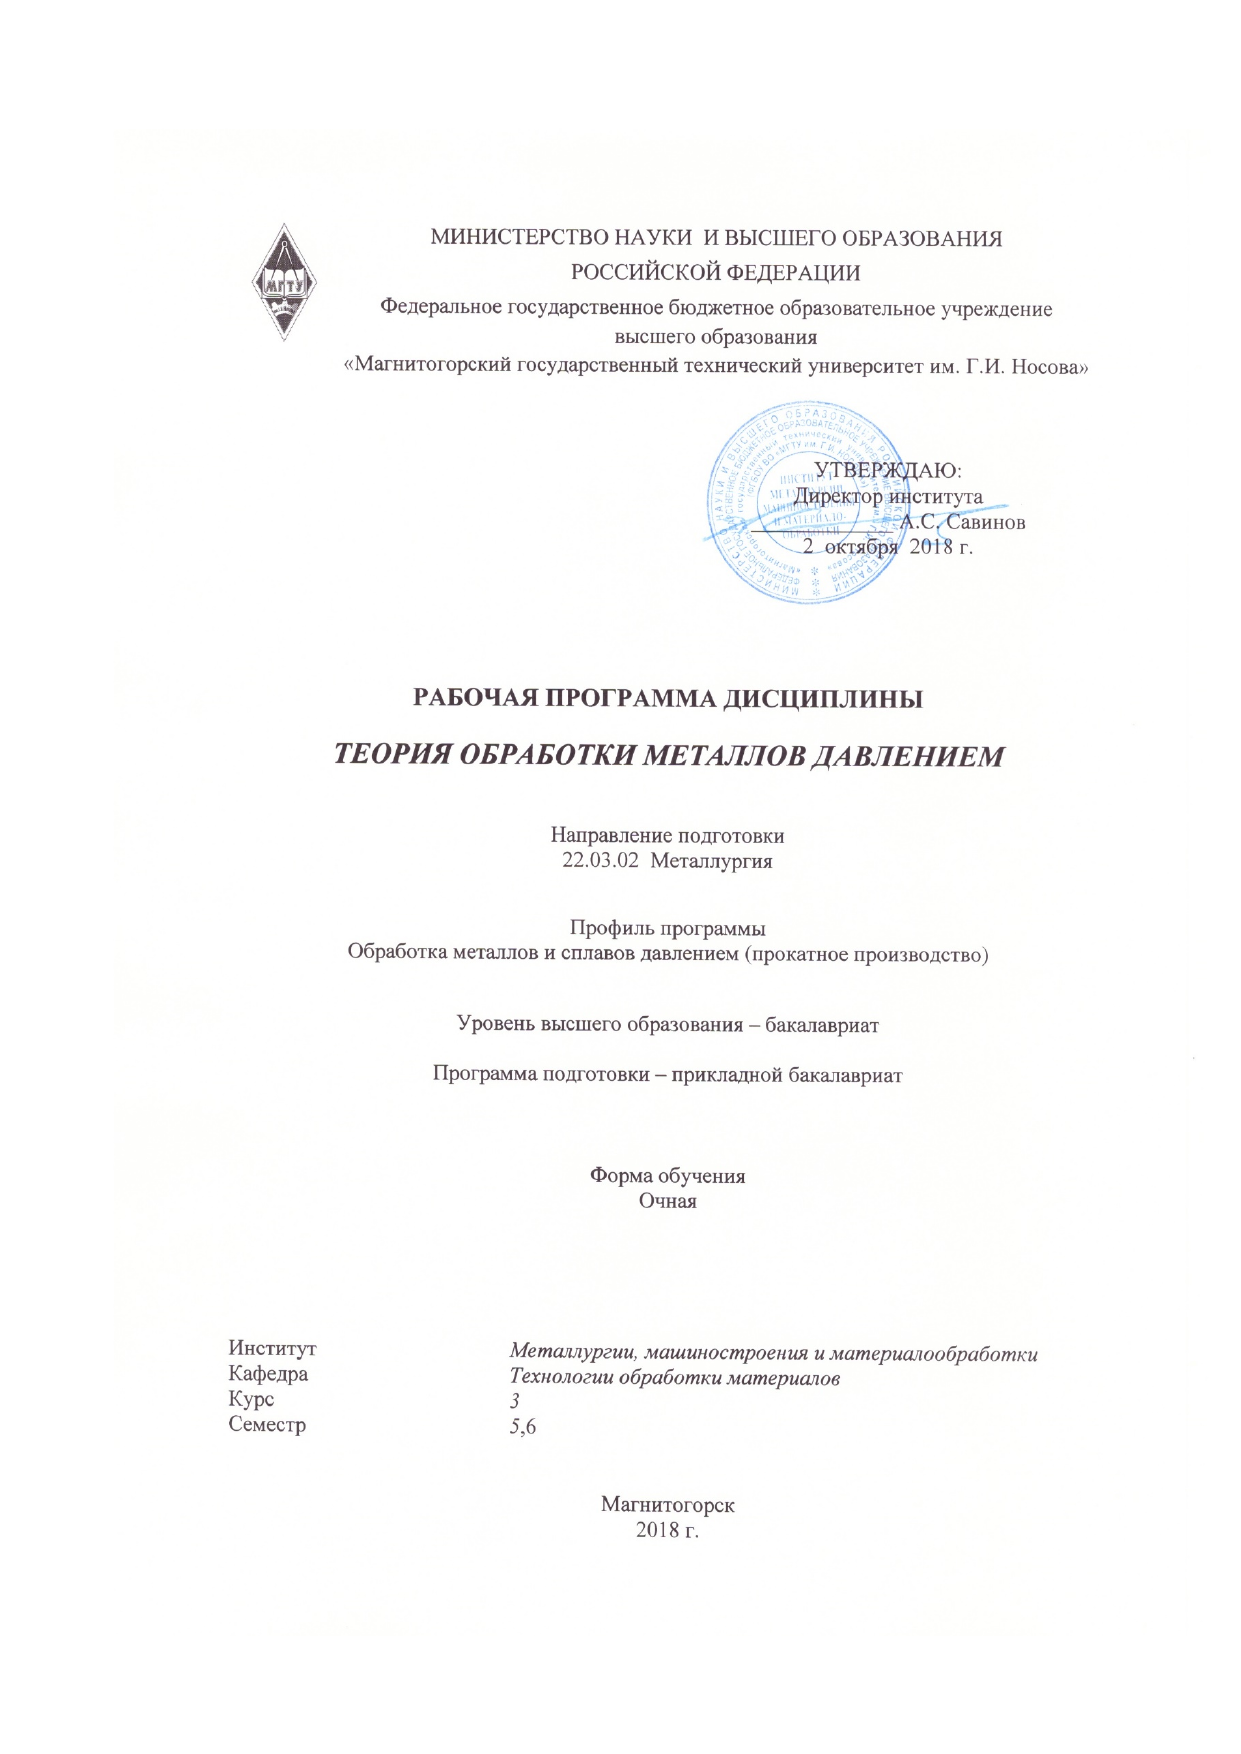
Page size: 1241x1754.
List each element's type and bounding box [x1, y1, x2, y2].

picture [103, 118, 1221, 1636]
